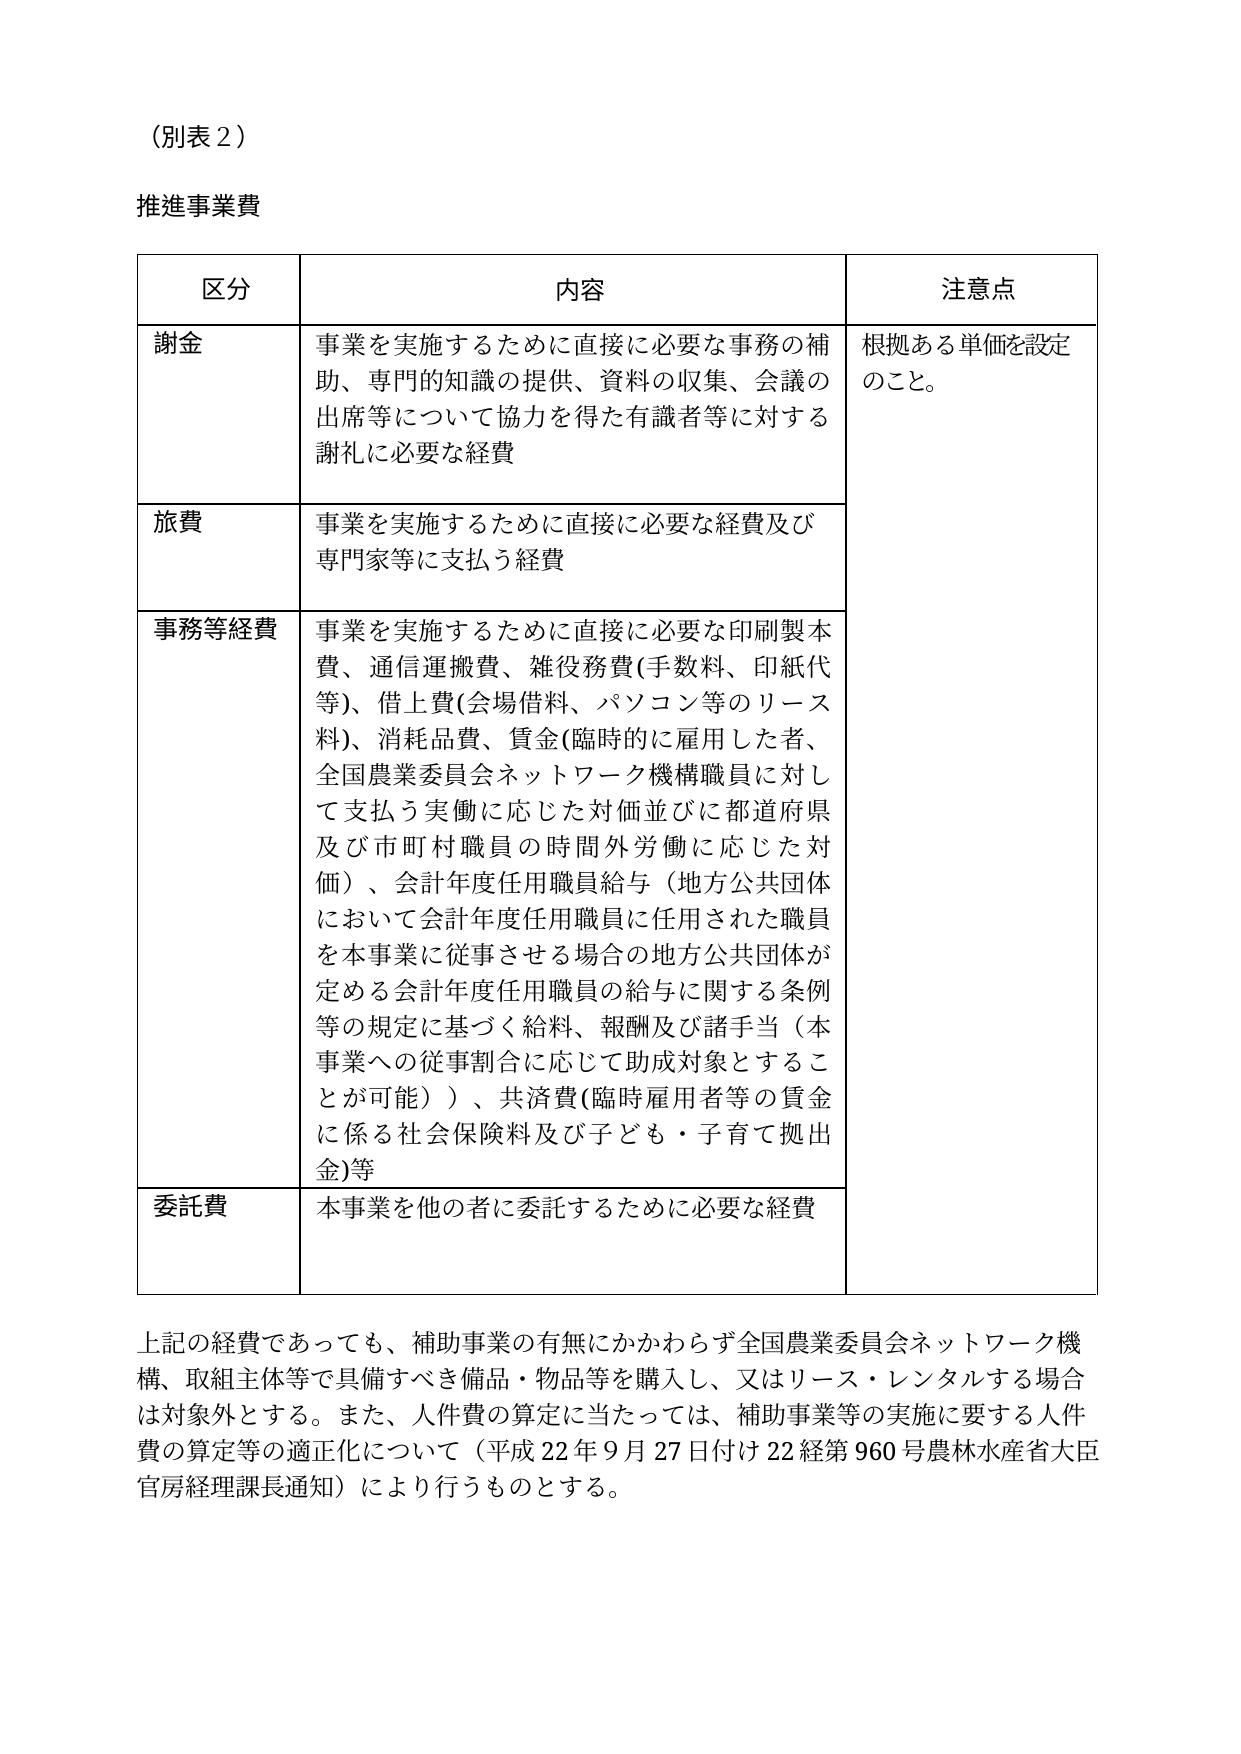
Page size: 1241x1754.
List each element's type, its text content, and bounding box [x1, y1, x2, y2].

text （別表２） [136, 118, 1104, 154]
table_cell 謝金 [138, 326, 299, 503]
table_cell 事業を実施するために直接に必要な経費及び専門家等に支払う経費 [301, 505, 845, 610]
text 上記の経費であっても、補助事業の有無にかかわらず全国農業委員会ネットワーク機構、取組主体等で具備すべき備品・物品等を購入し、又はリース・レンタルする場合は対象外とする。また、人件費の算定に当たっては、補助事業等の実施に要する人件費の算定等の適正化について（平成22年９月27日付け22経第960号農林水産省大臣官房経理課長通知）により行うものとする。 [136, 1324, 1104, 1503]
table_header 区分 [138, 255, 299, 324]
table_cell 事業を実施するために直接に必要な事務の補助、専門的知識の提供、資料の収集、会議の出席等について協力を得た有識者等に対する謝礼に必要な経費 [301, 326, 845, 503]
table_cell 委託費 [138, 1189, 299, 1294]
table_header 内容 [301, 255, 845, 324]
table_cell 根 拠 あ る 単 価を設定のこと。 [847, 324, 1097, 1294]
table_cell 事業を実施するために直接に必要な印刷製本費、通信運搬費、雑役務費(手数料、印紙代等)、借上費(会場借料、パソコン等のリース料)、消耗品費、賃金(臨時的に雇用した者、全国農業委員会ネットワーク機構職員に対して支払う実働に応じた対価並びに都道府県及び市町村職員の時間外労働に応じた対価）、会計年度任用職員給与（地方公共団体において会計年度任用職員に任用された職員を本事業に従事させる場合の地方公共団体が定める会計年度任用職員の給与に関する条例等の規定に基づく給料、報酬及び諸手当（本事業への従事割合に応じて助成対象とすることが可能））、共済費(臨時雇用者等の賃金に係る社会保険料及び子ども・子育て拠出金)等 [301, 612, 845, 1187]
table_cell 本事業を他の者に委託するために必要な経費 [301, 1189, 845, 1294]
table_cell 旅費 [138, 505, 299, 610]
text 推進事業費 [136, 188, 1104, 222]
table_header 注意点 [847, 255, 1097, 324]
table_cell 事務等経費 [138, 612, 299, 1187]
